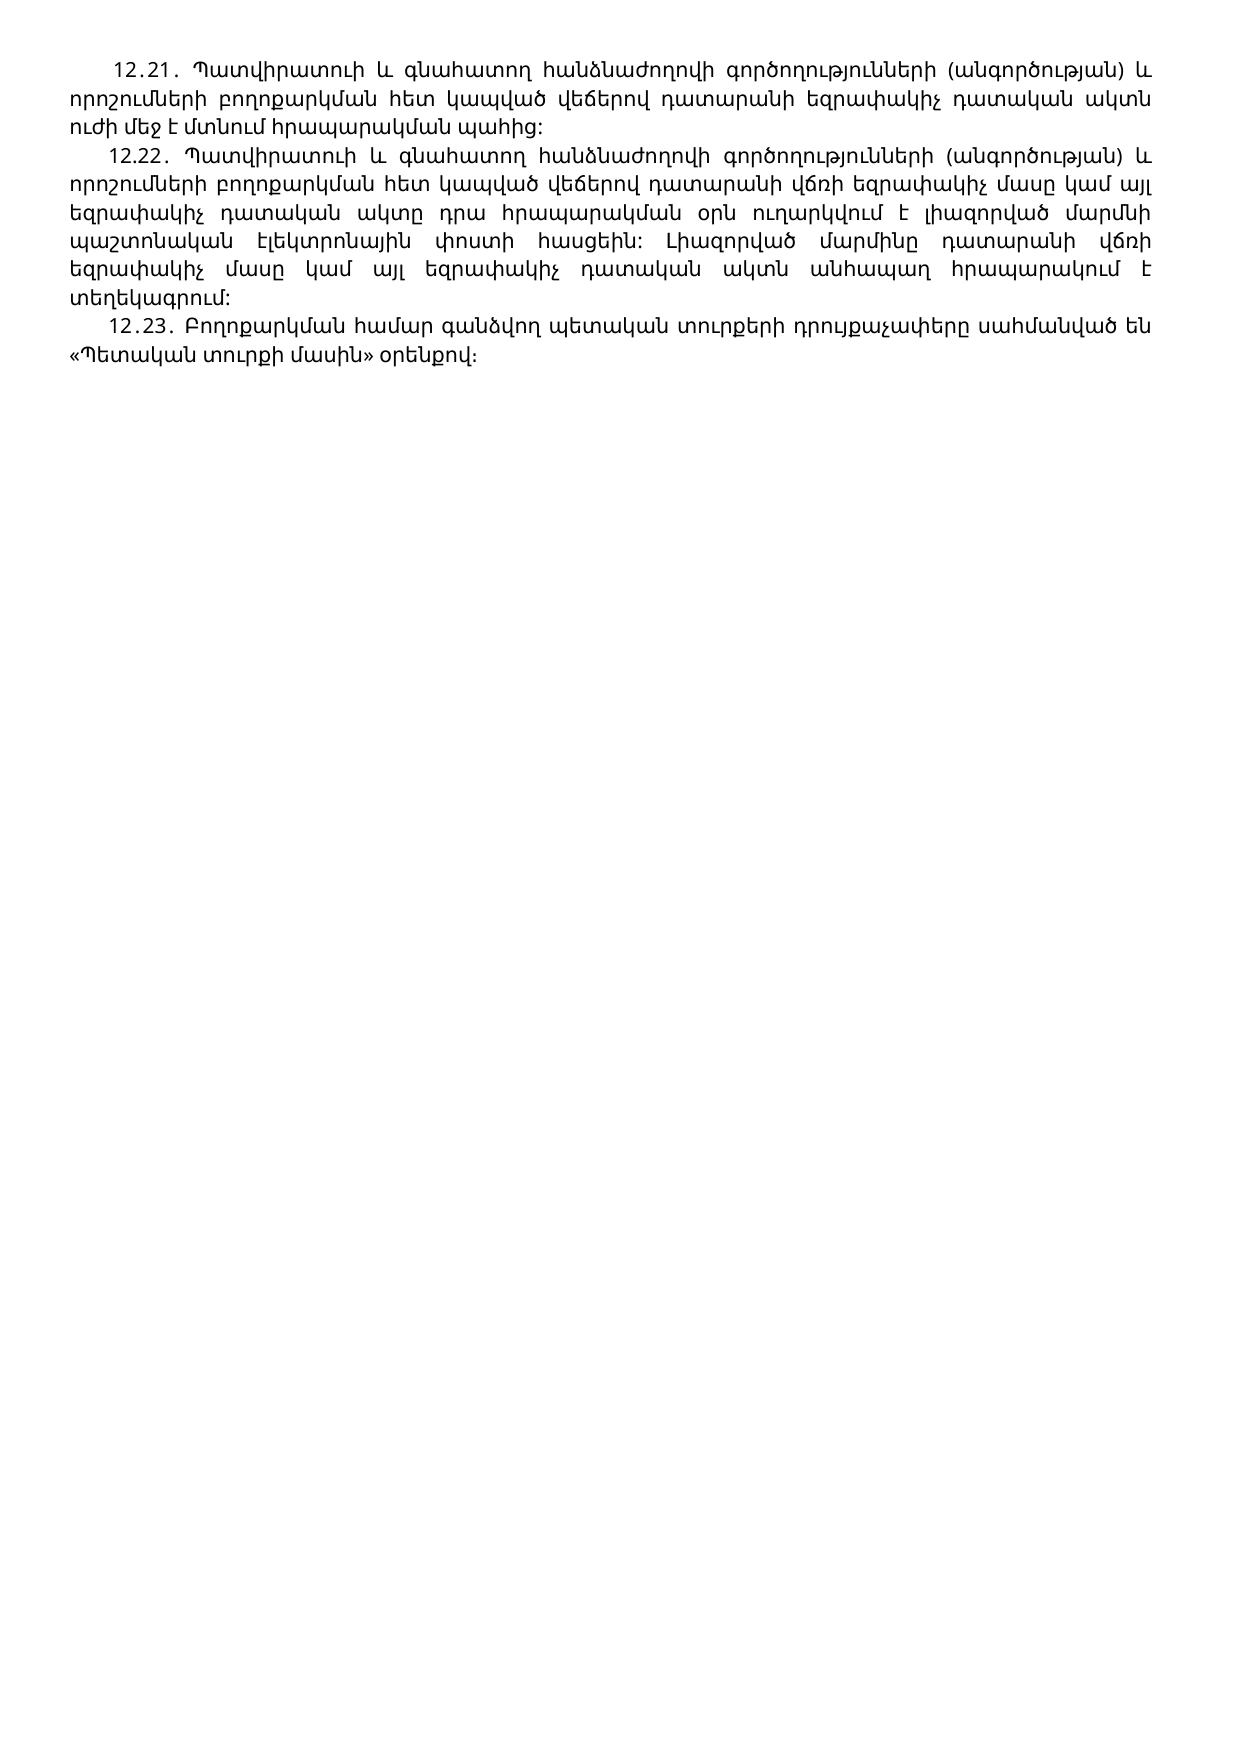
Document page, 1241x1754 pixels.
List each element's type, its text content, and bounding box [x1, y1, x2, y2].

text 12.22․ Պատվիրատուի և գնահատող հանձնաժողովի գործողությունների (անգործության) և որոշումների բողոքարկման հետ կապված վեճերով դատարանի վճռի եզրափակիչ մասը կամ այլ եզրափակիչ դատական ակտը դրա հրապարակման օրն ուղարկվում է լիազորված մարմնի պաշտոնական էլեկտրոնային փոստի հասցեին: Լիազորված մարմինը դատարանի վճռի եզրափակիչ մասը կամ այլ եզրափակիչ դատական ակտն անհապաղ հրապարակում է տեղեկագրում: [69, 141, 1152, 311]
text 12․21․ Պատվիրատուի և գնահատող հանձնաժողովի գործողությունների (անգործության) և որոշումների բողոքարկման հետ կապված վեճերով դատարանի եզրափակիչ դատական ակտն ուժի մեջ է մտնում հրապարակման պահից: [69, 56, 1152, 141]
text 12․23․ Բողոքարկման համար գանձվող պետական տուրքերի դրույքաչափերը սահմանված են «Պետական տուրքի մասին» օրենքով։ [69, 311, 1152, 368]
